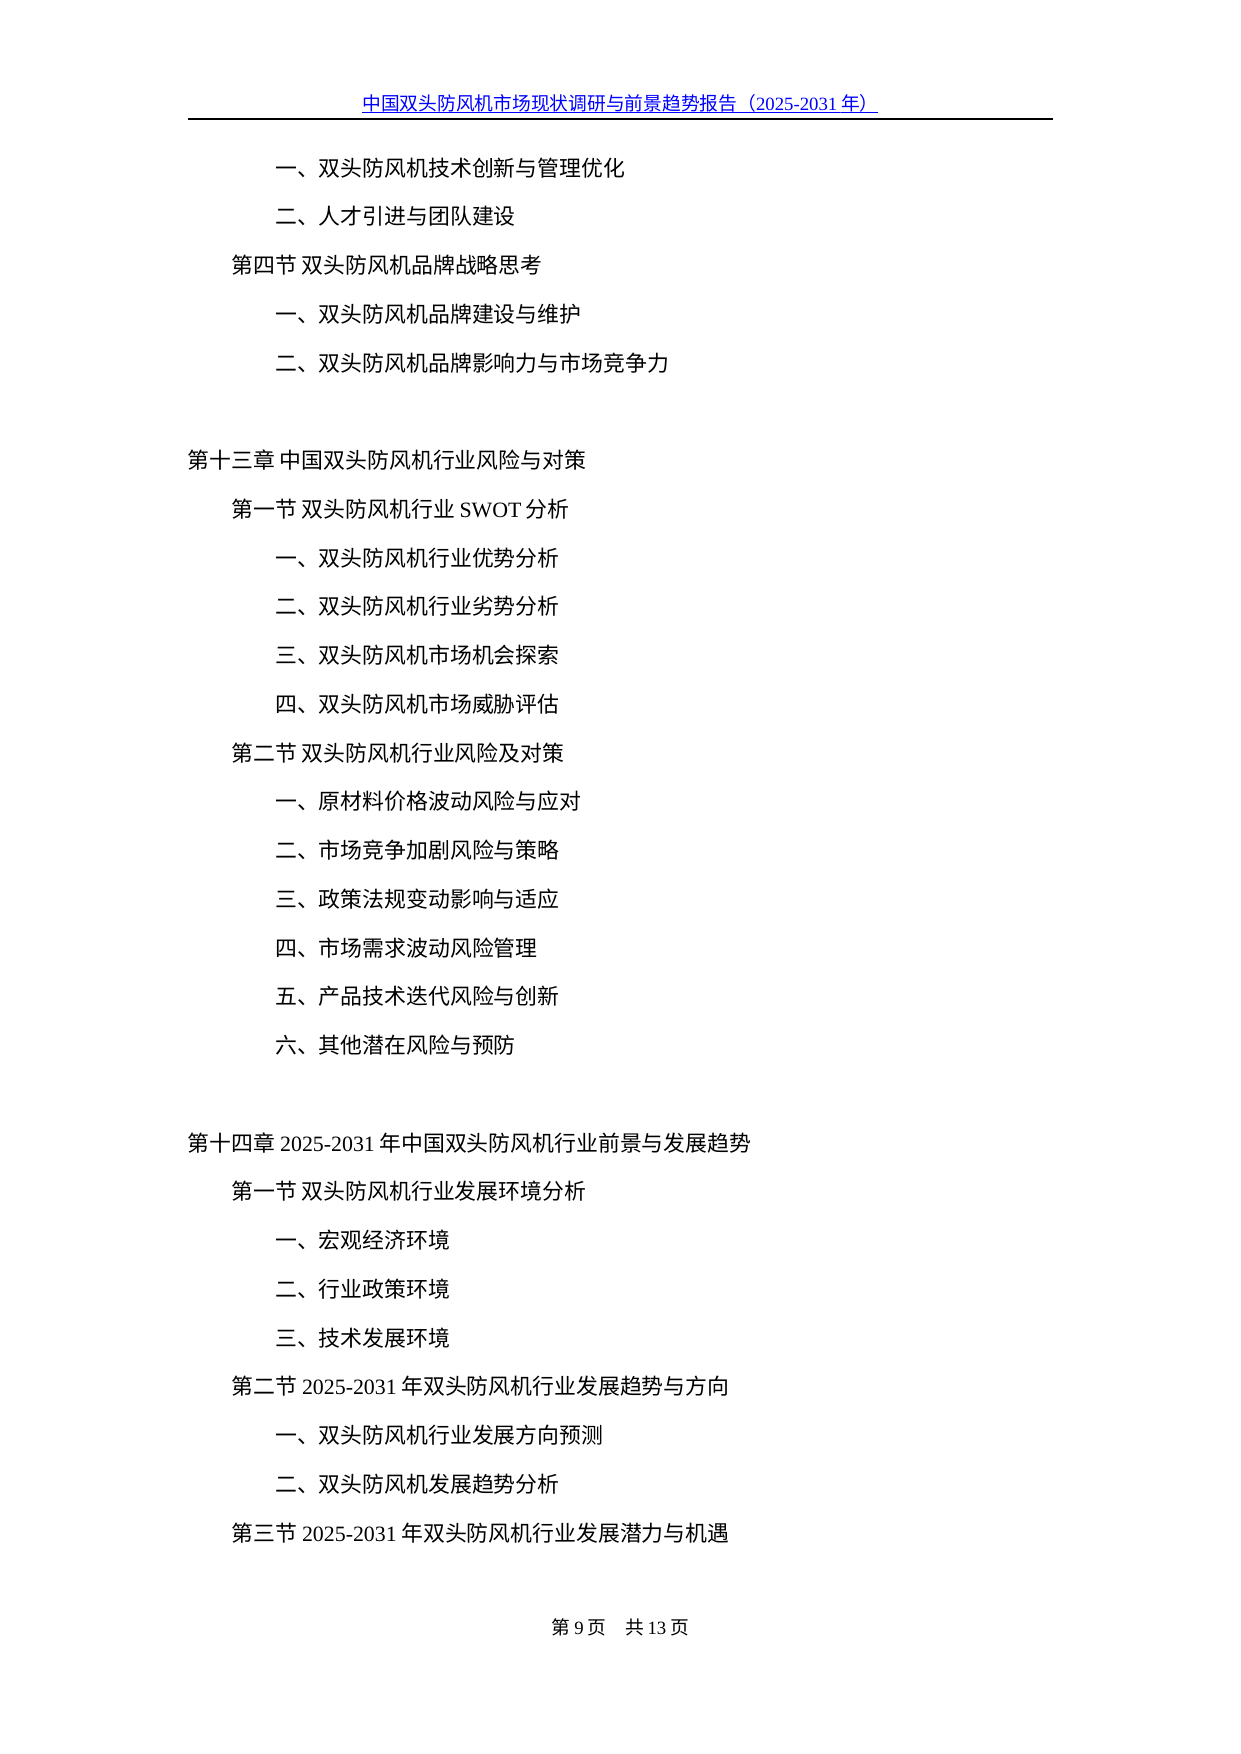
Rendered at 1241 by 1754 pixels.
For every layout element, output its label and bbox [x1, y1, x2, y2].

text [187, 150, 1053, 1548]
